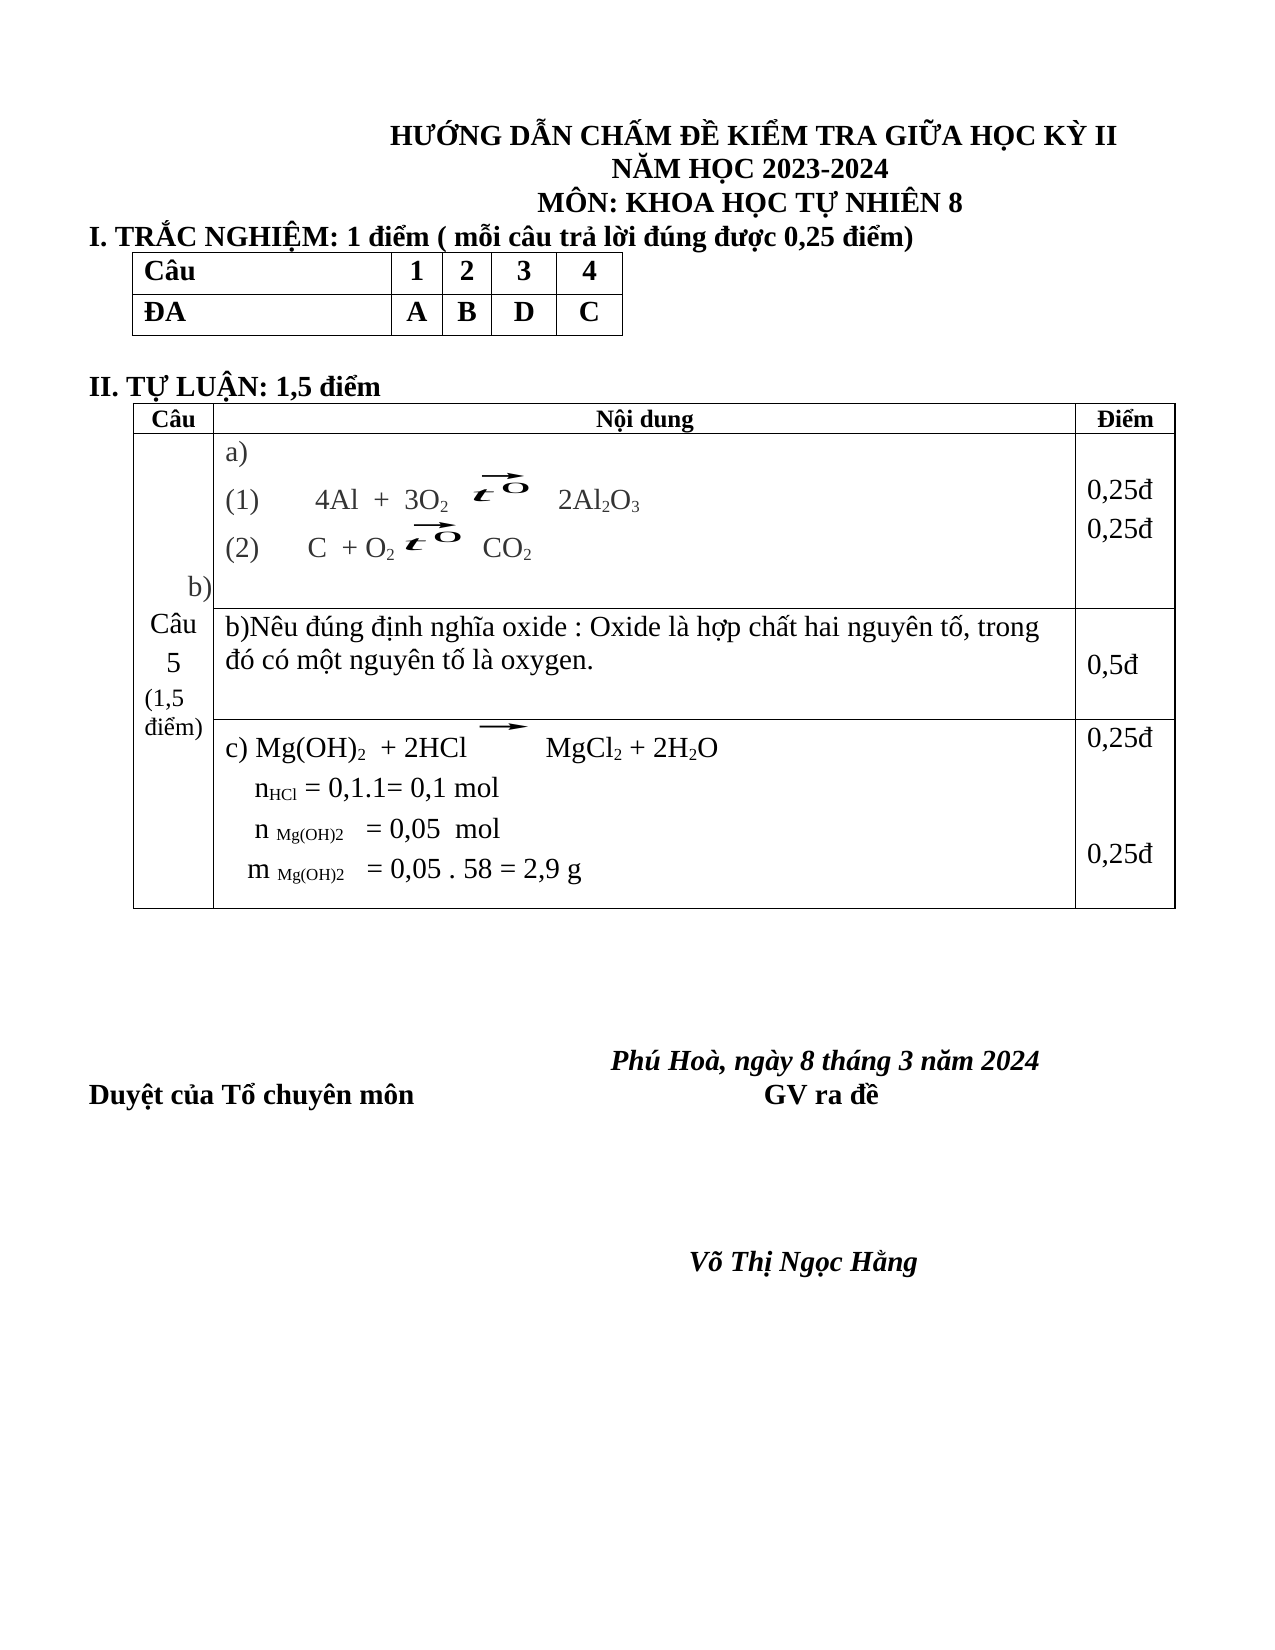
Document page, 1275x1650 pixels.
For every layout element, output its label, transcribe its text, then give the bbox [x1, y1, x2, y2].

table_cell B [443, 295, 491, 335]
table_header Điểm [1076, 404, 1174, 433]
text I. TRẮC NGHIỆM: 1 điểm ( mỗi câu trả lời đúng được 0,25 điểm) [89, 219, 1186, 252]
table_header Câu [133, 253, 391, 293]
table_cell 0,5đ [1076, 609, 1174, 719]
table_cell c) Mg(OH)2 + 2HCl MgCl2 + 2H2O nHCl = 0,1.1= 0,1 mol n Mg(OH)2 = 0,05 mol m Mg(OH)2 = 0,05 . 58 = 2,9 g [214, 720, 1075, 908]
text II. TỰ LUẬN: 1,5 điểm [89, 369, 1186, 403]
text HƯỚNG DẪN CHẤM ĐỀ KIỂM TRA GIỮA HỌC KỲ II [239, 118, 1186, 152]
table_header 4 [557, 253, 622, 293]
text NĂM HỌC 2023-2024 [314, 152, 1186, 185]
table_cell 0,25đ 0,25đ [1076, 720, 1174, 908]
text Duyệt của Tổ chuyên môn GV ra đề [89, 1077, 1186, 1144]
text Võ Thị Ngọc Hằng [89, 1244, 1186, 1278]
table_cell D [492, 295, 556, 335]
table_cell ĐA [133, 295, 391, 335]
table_header Nội dung [214, 404, 1075, 433]
table_cell A [392, 295, 442, 335]
table_cell 0,25đ 0,25đ [1076, 434, 1174, 608]
table_cell C [557, 295, 622, 335]
table_header 2 [443, 253, 491, 293]
text Phú Hoà, ngày 8 tháng 3 năm 2024 [389, 1043, 1186, 1077]
table_cell Câu 5 (1,5 điểm) [134, 434, 213, 908]
table_header 1 [392, 253, 442, 293]
table_header Câu [134, 404, 213, 433]
table_cell b)Nêu đúng định nghĩa oxide : Oxide là hợp chất hai nguyên tố, trong đó có một nguyên tố là oxygen. [214, 609, 1075, 719]
table_cell 4Al + 3O2 2Al2O3 C + O2 CO2 b) [214, 434, 1075, 608]
table_header 3 [492, 253, 556, 293]
text MÔN: KHOA HỌC TỰ NHIÊN 8 [239, 185, 1186, 219]
